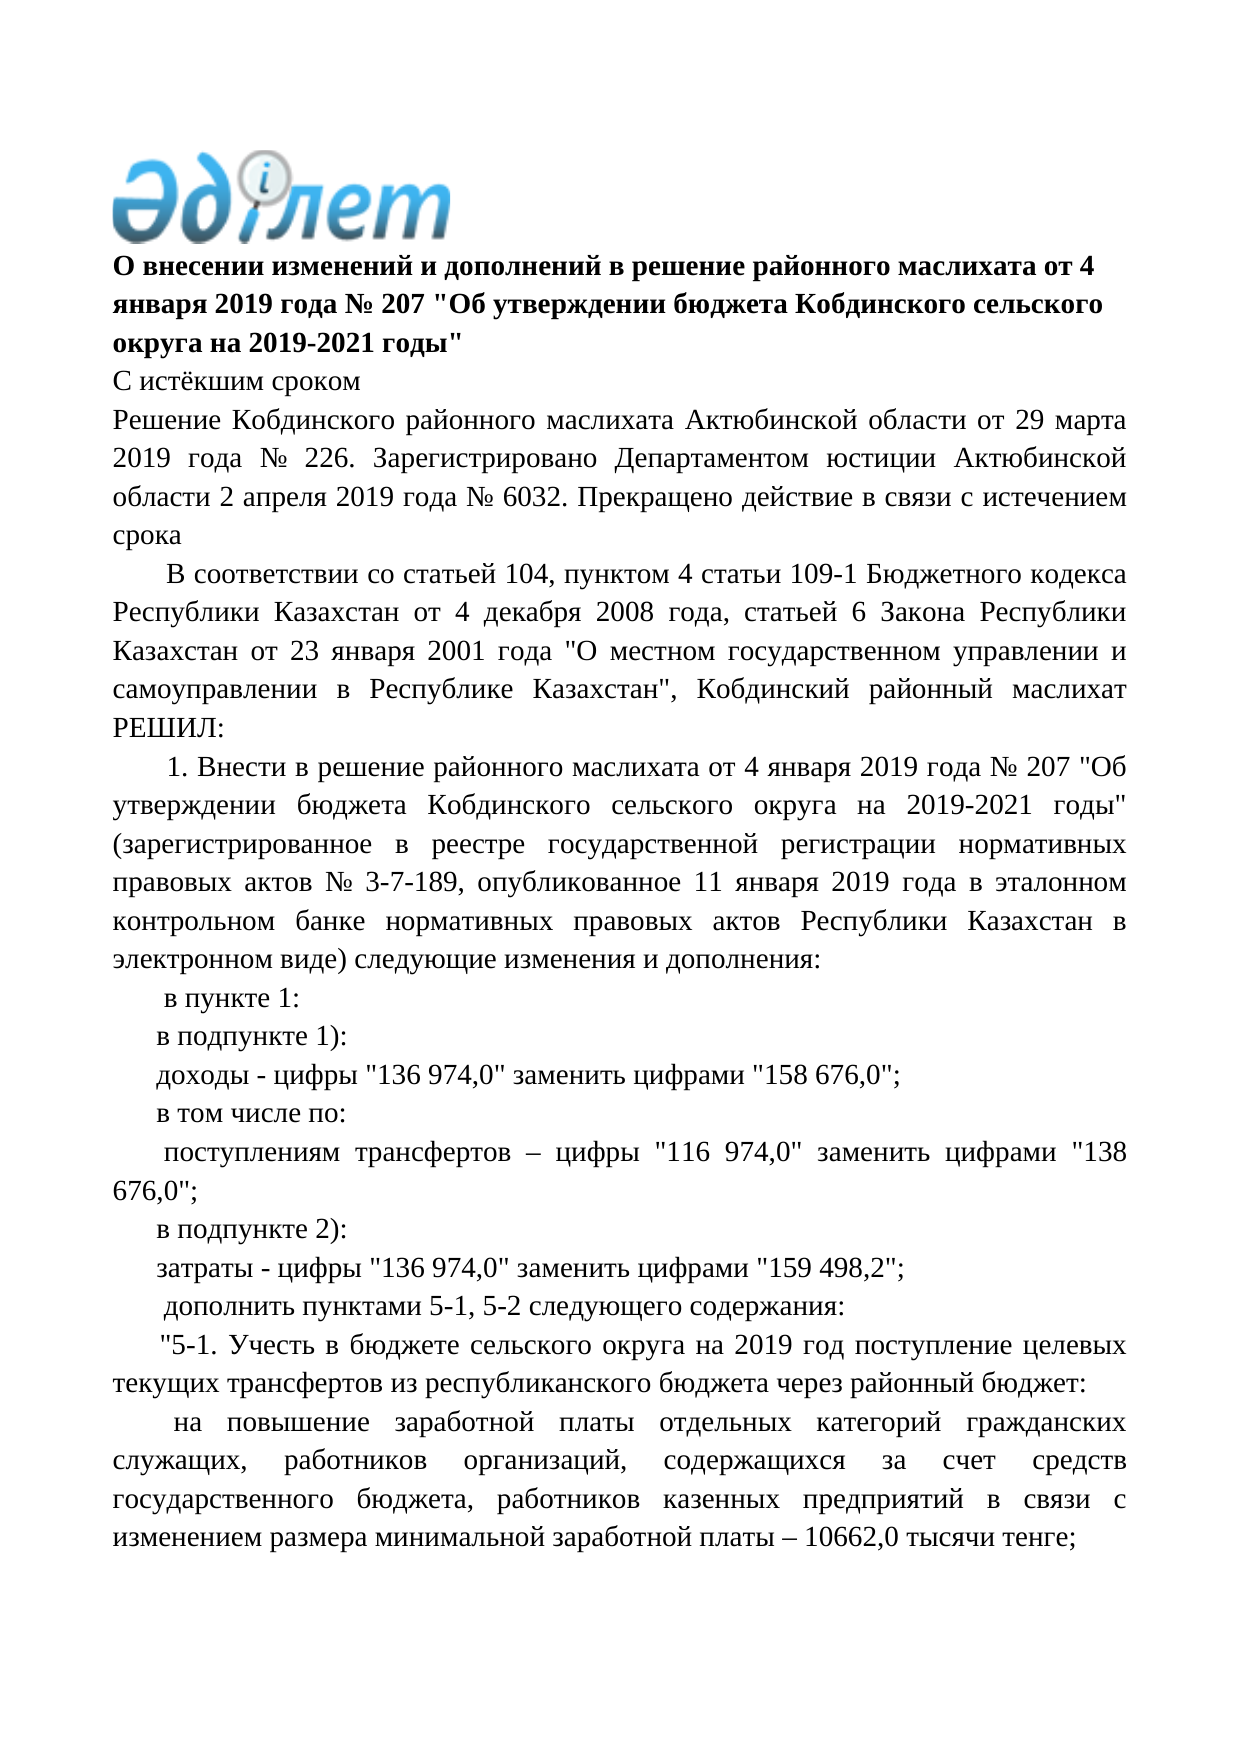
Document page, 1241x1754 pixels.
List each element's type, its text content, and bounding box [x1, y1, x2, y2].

text в подпункте 2): [112, 1211, 1128, 1245]
text доходы - цифры "136 974,0" заменить цифрами "158 676,0"; [112, 1057, 1128, 1091]
text В соответствии со статьей 104, пунктом 4 статьи 109-1 Бюджетного кодекса Республики Казахстан от 4 декабря 2008 года, статьей 6 Закона Республики Казахстан от 23 января 2001 года "О местном государственном управлении и самоуправлении в Республике Казахстан", Кобдинский районный маслихат РЕШИЛ: [112, 556, 1128, 744]
text в пункте 1: [112, 980, 1128, 1013]
picture [112, 150, 451, 244]
text в подпункте 1): [112, 1018, 1128, 1052]
text затраты - цифры "136 974,0" заменить цифрами "159 498,2"; [112, 1250, 1128, 1283]
text О внесении изменений и дополнений в решение районного маслихата от 4 января 2019 года № 207 "Об утверждении бюджета Кобдинского сельского округа на 2019-2021 годы" [112, 248, 1128, 358]
text "5-1. Учесть в бюджете сельского округа на 2019 год поступление целевых текущих трансфертов из республиканского бюджета через районный бюджет: [112, 1327, 1128, 1399]
text С истёкшим сроком [112, 363, 1128, 397]
text дополнить пунктами 5-1, 5-2 следующего содержания: [112, 1288, 1128, 1322]
text поступлениям трансфертов – цифры "116 974,0" заменить цифрами "138 676,0"; [112, 1134, 1128, 1206]
text Решение Кобдинского районного маслихата Актюбинской области от 29 марта 2019 года № 226. Зарегистрировано Департаментом юстиции Актюбинской области 2 апреля 2019 года № 6032. Прекращено действие в связи с истечением срока [112, 402, 1128, 551]
text в том числе по: [112, 1096, 1128, 1129]
text 1. Внести в решение районного маслихата от 4 января 2019 года № 207 "Об утверждении бюджета Кобдинского сельского округа на 2019-2021 годы" (зарегистрированное в реестре государственной регистрации нормативных правовых актов № 3-7-189, опубликованное 11 января 2019 года в эталонном контрольном банке нормативных правовых актов Республики Казахстан в электронном виде) следующие изменения и дополнения: [112, 749, 1128, 975]
text на повышение заработной платы отдельных категорий гражданских служащих, работников организаций, содержащихся за счет средств государственного бюджета, работников казенных предприятий в связи с изменением размера минимальной заработной платы – 10662,0 тысячи тенге; [112, 1404, 1128, 1553]
